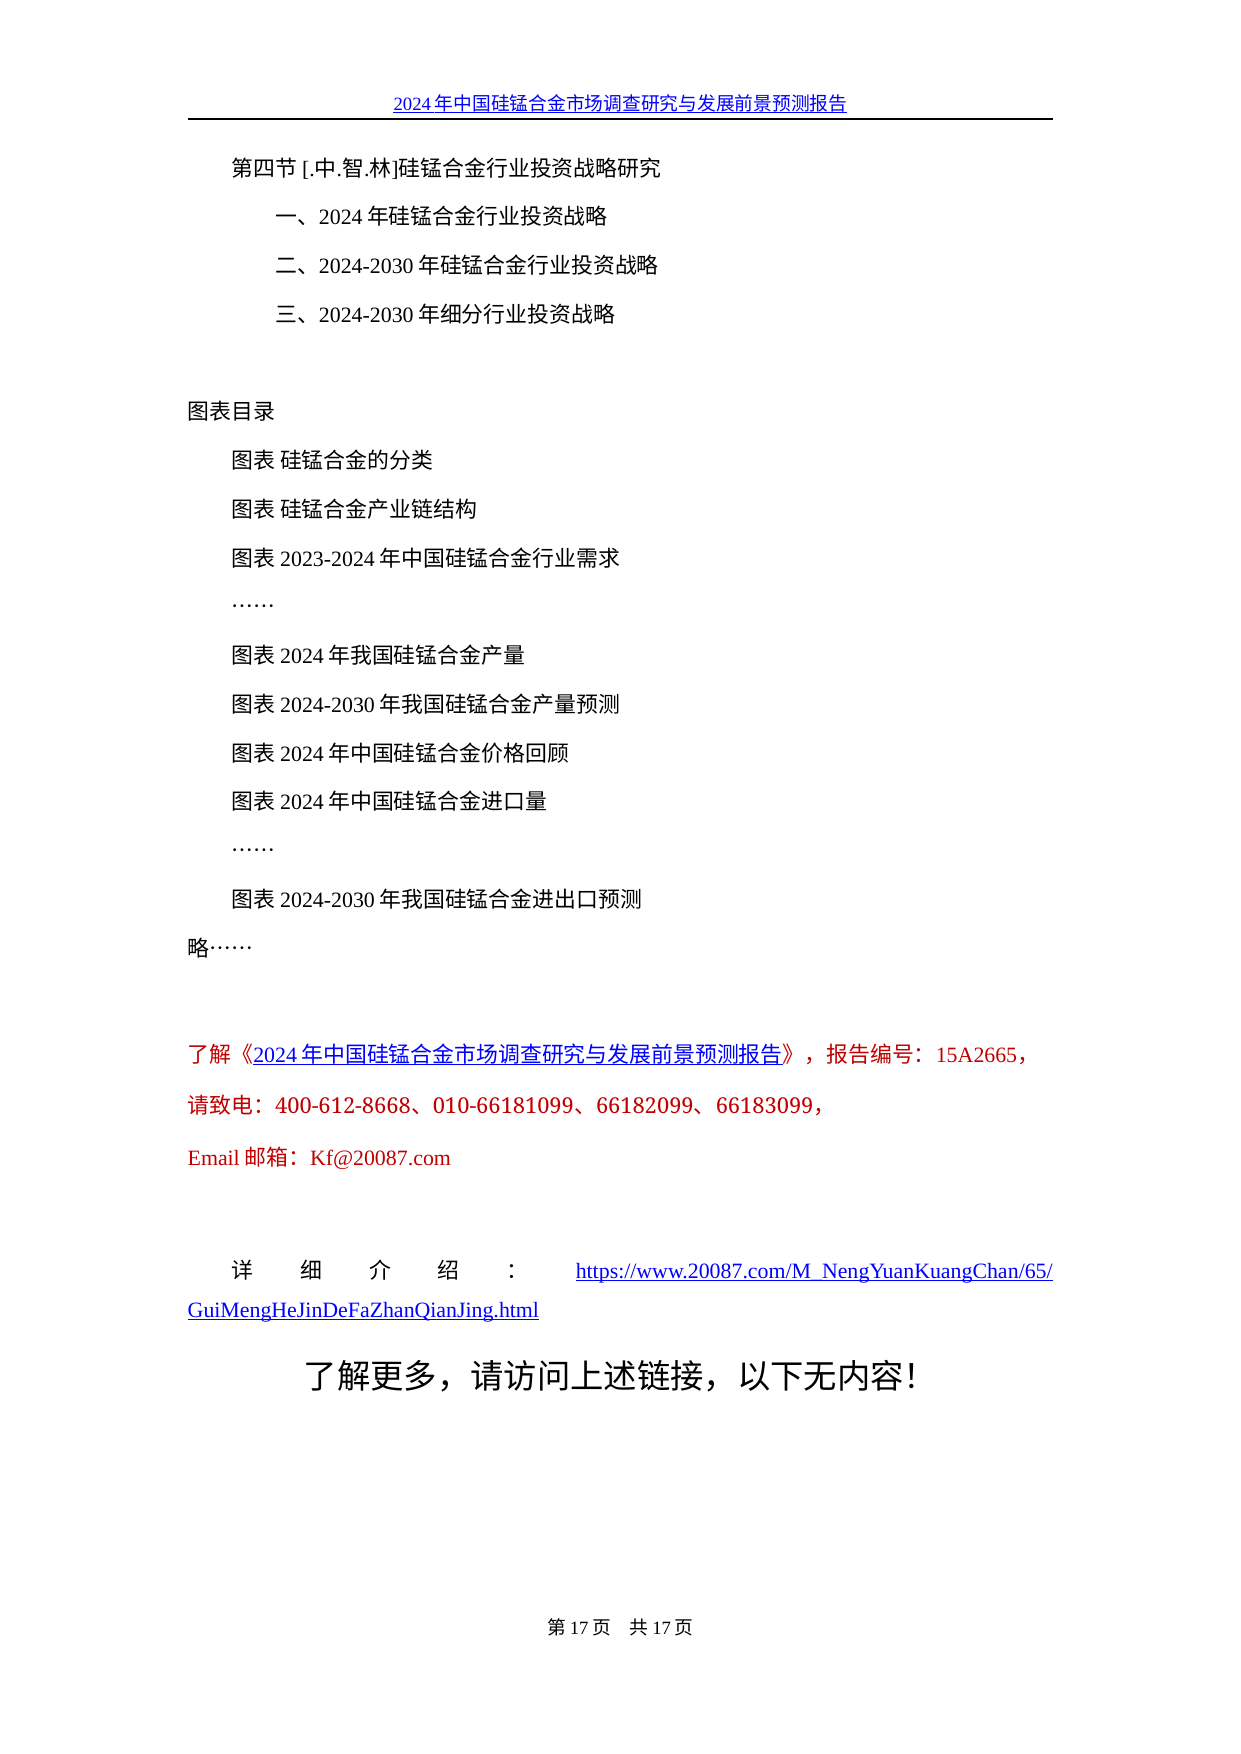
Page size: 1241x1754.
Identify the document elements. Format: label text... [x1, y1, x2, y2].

text 详细介绍：https://www.20087.com/M_NengYuanKuangChan/65/GuiMengHeJinDeFaZhanQianJing.html [187, 1253, 1053, 1326]
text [187, 150, 1053, 963]
text 了解《2024年中国硅锰合金市场调查研究与发展前景预测报告》，报告编号：15A2665， [187, 1037, 1053, 1069]
title 了解更多，请访问上述链接，以下无内容！ [187, 1342, 1053, 1407]
text 请致电：400-612-8668、010-66181099、66182099、66183099， [187, 1088, 1053, 1121]
text Email邮箱：Kf@20087.com [187, 1140, 1053, 1172]
